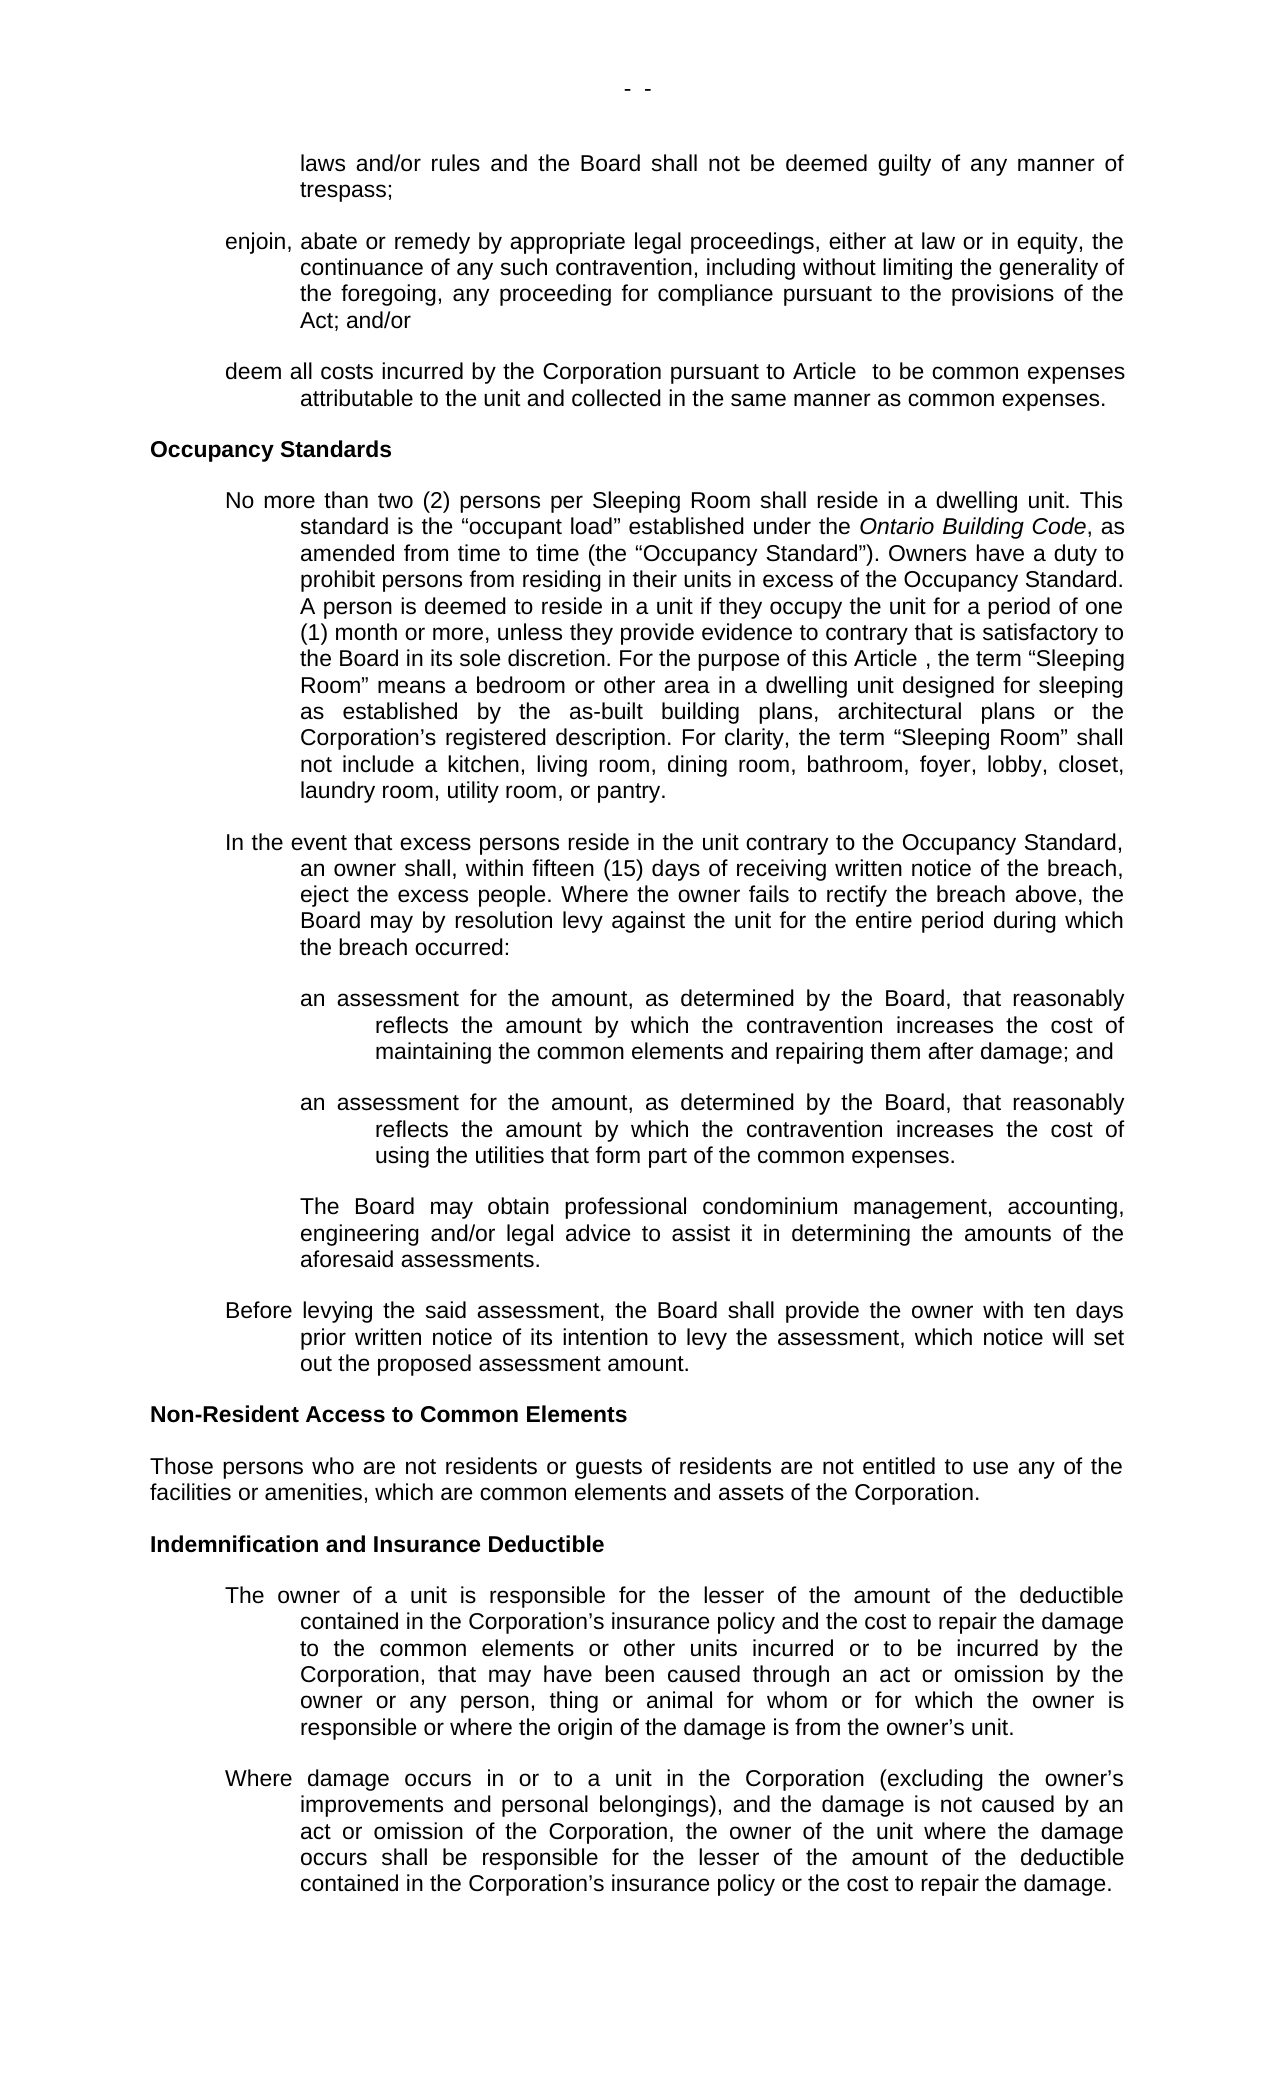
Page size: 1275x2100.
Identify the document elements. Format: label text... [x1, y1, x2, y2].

list an assessment for the amount, as determined by the Board, that reasonably reflects the amount by which the contravention increases the cost of maintaining the common elements and repairing them after damage; and [300, 985, 1125, 1064]
list In the event that excess persons reside in the unit contrary to the Occupancy Standard, an owner shall, within fifteen (15) days of receiving written notice of the breach, eject the excess people. Where the owner fails to rectify the breach above, the Board may by resolution levy against the unit for the entire period during which the breach occurred: [225, 828, 1125, 960]
list The owner of a unit is responsible for the lesser of the amount of the deductible contained in the Corporation’s insurance policy and the cost to repair the damage to the common elements or other units incurred or to be incurred by the Corporation, that may have been caused through an act or omission by the owner or any person, thing or animal for whom or for which the owner is responsible or where the origin of the damage is from the owner’s unit. [225, 1582, 1125, 1740]
list Before levying the said assessment, the Board shall provide the owner with ten days prior written notice of its intention to levy the assessment, which notice will set out the proposed assessment amount. [225, 1297, 1125, 1376]
list No more than two (2) persons per Sleeping Room shall reside in a dwelling unit. This standard is the “occupant load” established under the Ontario Building Code, as amended from time to time (the “Occupancy Standard”). Owners have a duty to prohibit persons from residing in their units in excess of the Occupancy Standard. A person is deemed to reside in a unit if they occupy the unit for a period of one (1) month or more, unless they provide evidence to contrary that is satisfactory to the Board in its sole discretion. For the purpose of this Article 10.2, the term “Sleeping Room” means a bedroom or other area in a dwelling unit designed for sleeping as established by the as-built building plans, architectural plans or the Corporation’s registered description. For clarity, the term “Sleeping Room” shall not include a kitchen, living room, dining room, bathroom, foyer, lobby, closet, laundry room, utility room, or pantry. [225, 487, 1125, 803]
list enjoin, abate or remedy by appropriate legal proceedings, either at law or in equity, the continuance of any such contravention, including without limiting the generality of the foregoing, any proceeding for compliance pursuant to the provisions of the Act; and/or [225, 228, 1125, 333]
list an assessment for the amount, as determined by the Board, that reasonably reflects the amount by which the contravention increases the cost of using the utilities that form part of the common expenses. [300, 1089, 1125, 1168]
list Occupancy Standards [150, 436, 1125, 462]
text Those persons who are not residents or guests of residents are not entitled to use any of the facilities or amenities, which are common elements and assets of the Corporation. [150, 1453, 1125, 1506]
text The Board may obtain professional condominium management, accounting, engineering and/or legal advice to assist it in determining the amounts of the aforesaid assessments. [300, 1193, 1125, 1272]
list deem all costs incurred by the Corporation pursuant to Article 10.1 to be common expenses attributable to the unit and collected in the same manner as common expenses. [225, 358, 1125, 411]
list Where damage occurs in or to a unit in the Corporation (excluding the owner’s improvements and personal belongings), and the damage is not caused by an act or omission of the Corporation, the owner of the unit where the damage occurs shall be responsible for the lesser of the amount of the deductible contained in the Corporation’s insurance policy or the cost to repair the damage. [225, 1765, 1125, 1897]
list Non-Resident Access to Common Elements [150, 1401, 1125, 1428]
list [225, 150, 1125, 203]
list Indemnification and Insurance Deductible [150, 1531, 1125, 1557]
